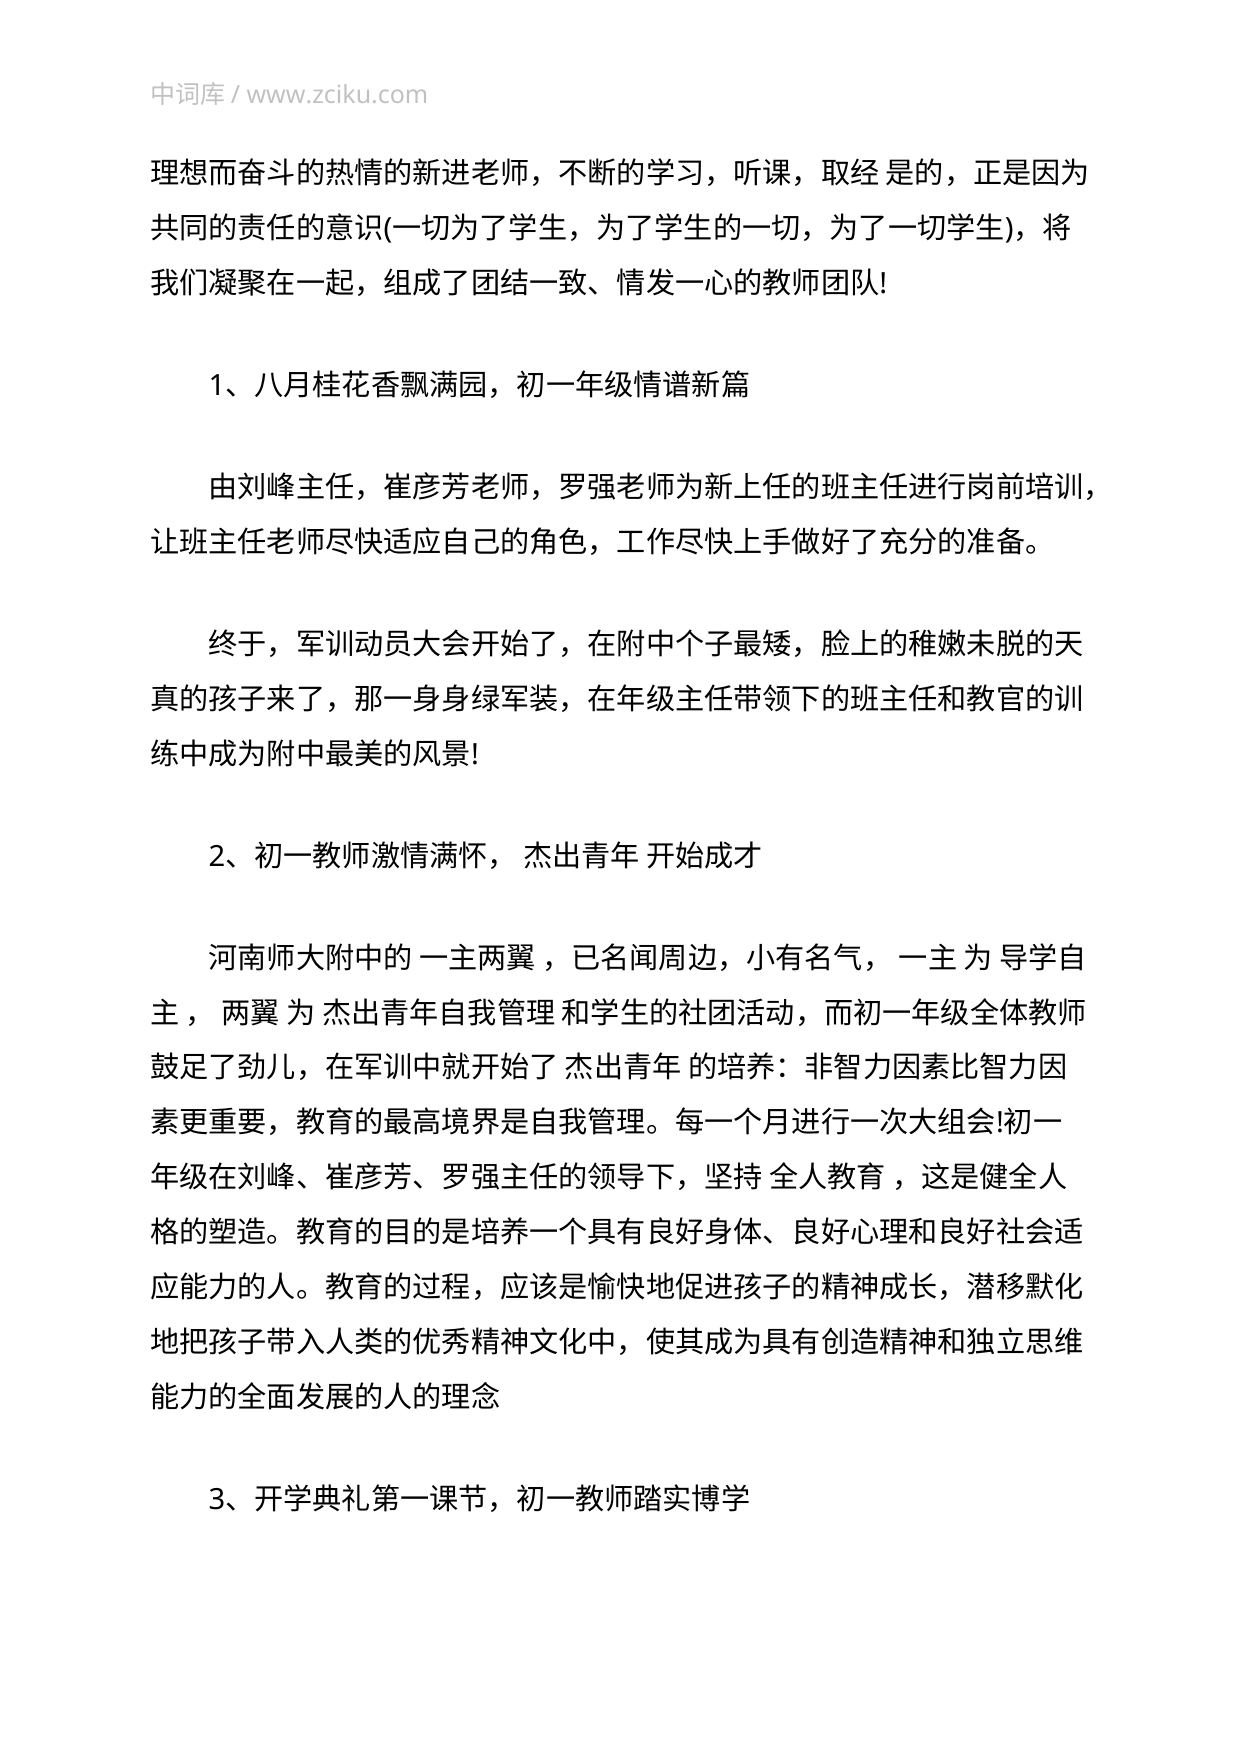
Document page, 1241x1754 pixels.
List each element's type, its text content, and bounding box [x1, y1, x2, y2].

text 1、八月桂花香飘满园，初一年级情谱新篇 [150, 362, 1090, 404]
text 河南师大附中的 一主两翼 ，已名闻周边，小有名气， 一主 为 导学自主 ， 两翼 为 杰出青年自我管理 和学生的社团活动，而初一年级全体教师鼓足了劲儿，在军训中就开始了 杰出青年 的培养：非智力因素比智力因素更重要，教育的最高境界是自我管理。每一个月进行一次大组会!初一年级在刘峰、崔彦芳、罗强主任的领导下，坚持 全人教育 ，这是健全人格的塑造。教育的目的是培养一个具有良好身体、良好心理和良好社会适应能力的人。教育的过程，应该是愉快地促进孩子的精神成长，潜移默化地把孩子带入人类的优秀精神文化中，使其成为具有创造精神和独立思维能力的全面发展的人的理念 [150, 934, 1090, 1416]
text 3、开学典礼第一课节，初一教师踏实博学 [150, 1475, 1090, 1518]
text 2、初一教师激情满怀， 杰出青年 开始成才 [150, 832, 1090, 875]
text 由刘峰主任，崔彦芳老师，罗强老师为新上任的班主任进行岗前培训，让班主任老师尽快适应自己的角色，工作尽快上手做好了充分的准备。 [150, 464, 1090, 561]
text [150, 150, 1090, 302]
text 终于，军训动员大会开始了，在附中个子最矮，脸上的稚嫩未脱的天真的孩子来了，那一身身绿军装，在年级主任带领下的班主任和教官的训练中成为附中最美的风景! [150, 621, 1090, 773]
